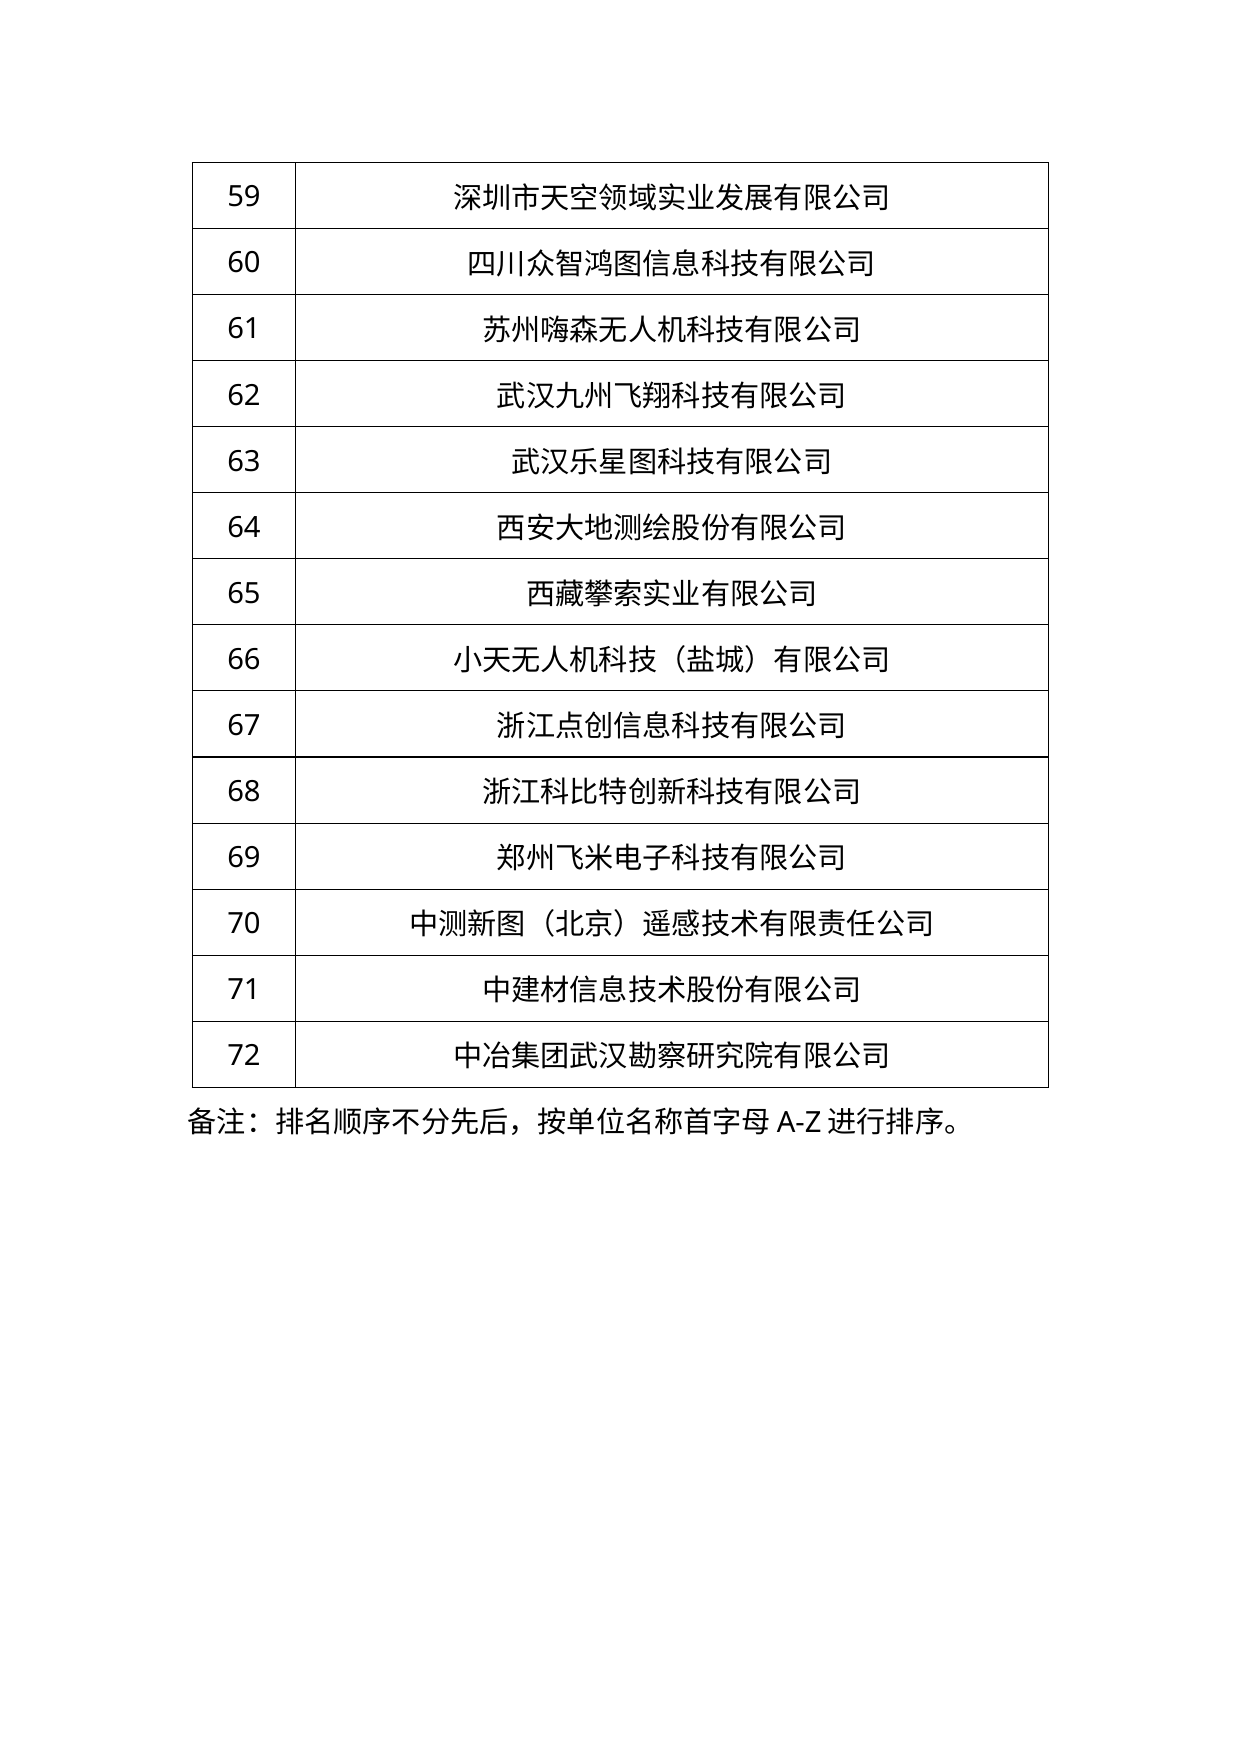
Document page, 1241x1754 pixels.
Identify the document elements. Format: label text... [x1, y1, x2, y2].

table_cell 72 [193, 1022, 295, 1087]
table_cell 中冶集团武汉勘察研究院有限公司 [296, 1022, 1048, 1087]
table_cell 苏州嗨森无人机科技有限公司 [296, 295, 1048, 360]
table_cell 69 [193, 824, 295, 888]
table_cell 64 [193, 493, 295, 558]
table_cell 浙江点创信息科技有限公司 [296, 691, 1048, 756]
table_cell 63 [193, 427, 295, 492]
table_cell 61 [193, 295, 295, 360]
table_cell 浙江科比特创新科技有限公司 [296, 758, 1048, 822]
table_cell 66 [193, 625, 295, 690]
table_cell 70 [193, 890, 295, 954]
table_cell 71 [193, 956, 295, 1021]
table_cell 68 [193, 758, 295, 822]
table_cell 中建材信息技术股份有限公司 [296, 956, 1048, 1021]
table_cell 59 [193, 163, 295, 228]
text 备注：排名顺序不分先后，按单位名称首字母A-Z进行排序。 [187, 1088, 1053, 1153]
table_cell 62 [193, 361, 295, 426]
table_cell 四川众智鸿图信息科技有限公司 [296, 229, 1048, 294]
table_cell 60 [193, 229, 295, 294]
table_cell 武汉九州飞翔科技有限公司 [296, 361, 1048, 426]
table_cell 郑州飞米电子科技有限公司 [296, 824, 1048, 888]
table_cell 65 [193, 559, 295, 624]
table_cell 67 [193, 691, 295, 756]
table_cell 深圳市天空领域实业发展有限公司 [296, 163, 1048, 228]
table_cell 武汉乐星图科技有限公司 [296, 427, 1048, 492]
table_cell 小天无人机科技（盐城）有限公司 [296, 625, 1048, 690]
table_cell 中测新图（北京）遥感技术有限责任公司 [296, 890, 1048, 954]
table_cell 西安大地测绘股份有限公司 [296, 493, 1048, 558]
table_cell 西藏攀索实业有限公司 [296, 559, 1048, 624]
